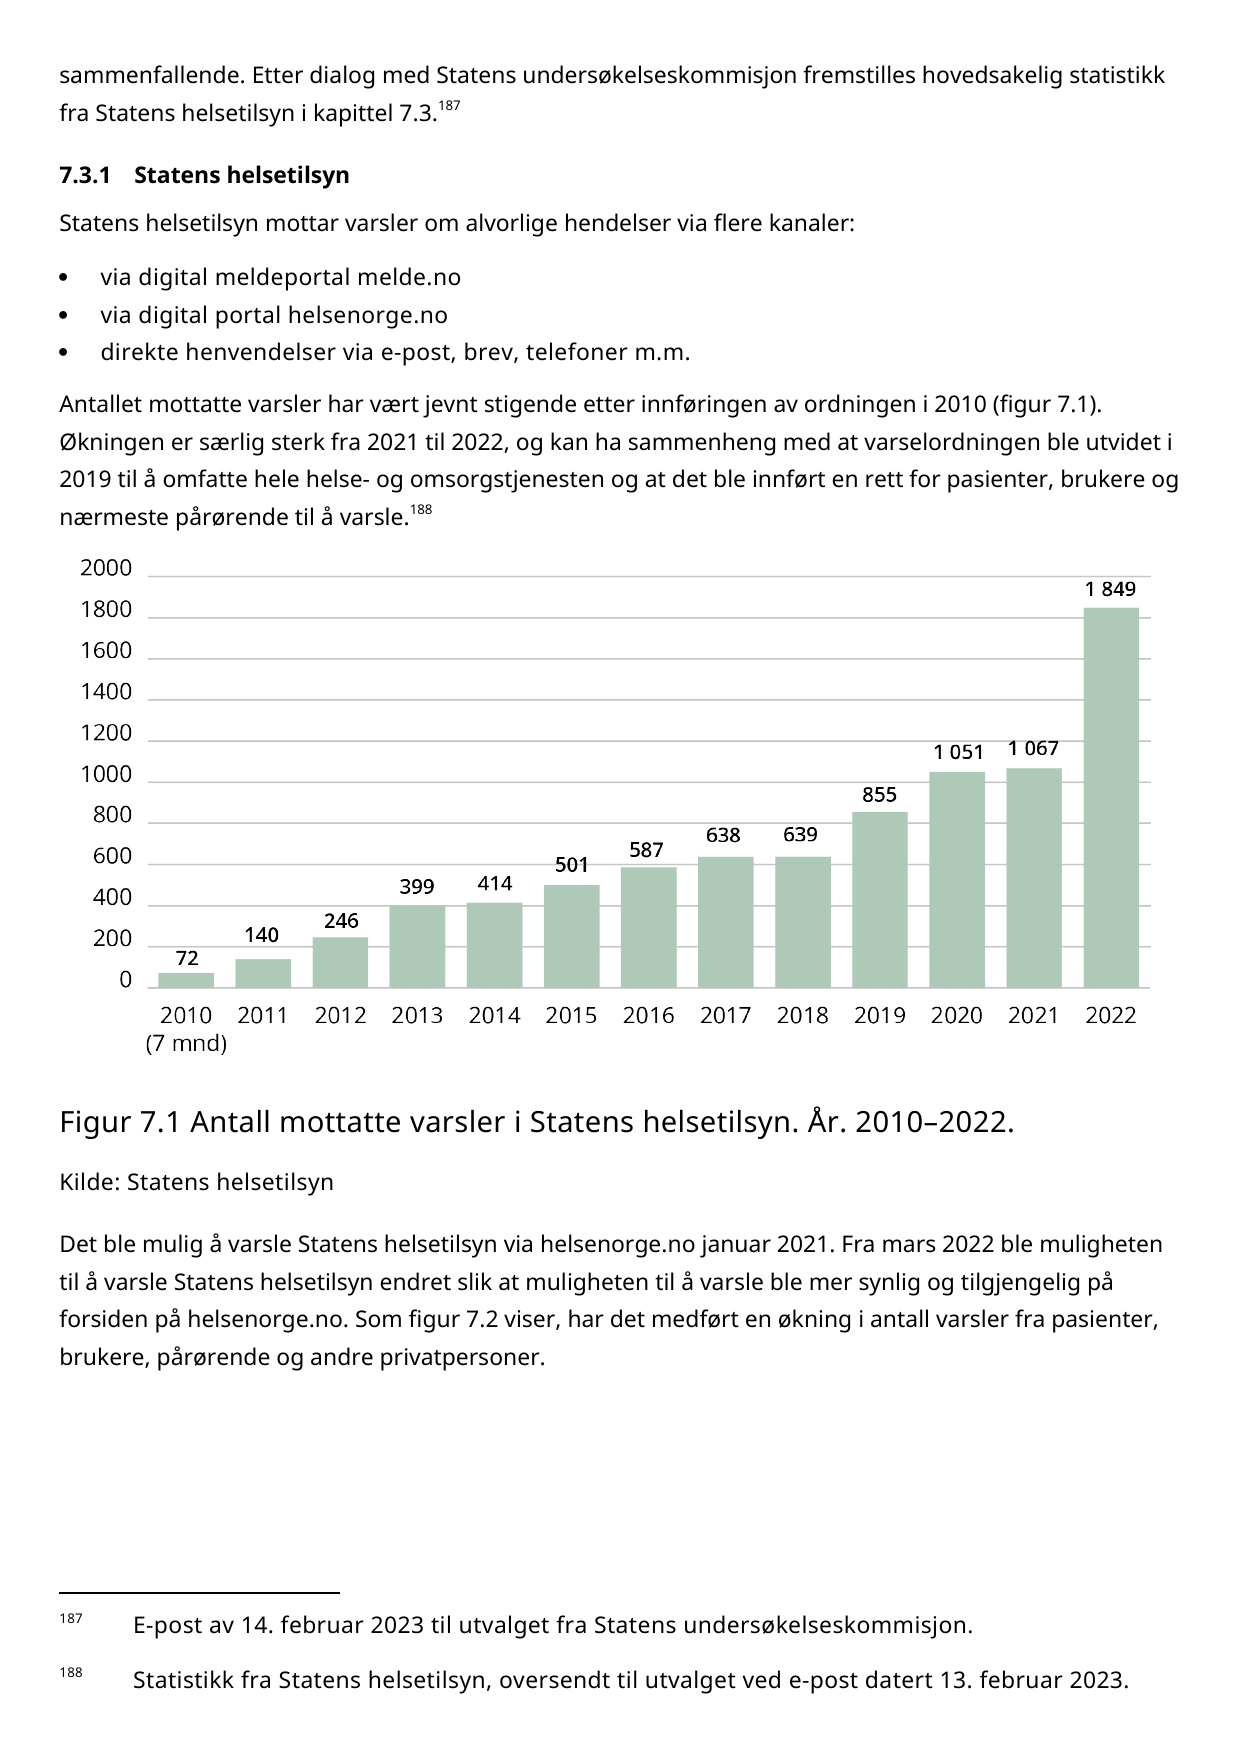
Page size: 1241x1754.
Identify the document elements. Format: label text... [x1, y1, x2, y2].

text Det ble mulig å varsle Statens helsetilsyn via helsenorge.no januar 2021. Fra mars 2022 ble muligheten til å varsle Statens helsetilsyn endret slik at muligheten til å varsle ble mer synlig og tilgjengelig på forsiden på helsenorge.no. Som figur 7.2 viser, har det medført en økning i antall varsler fra pasienter, brukere, pårørende og andre privatpersoner. [59, 1228, 1181, 1372]
text Statens helsetilsyn mottar varsler om alvorlige hendelser via flere kanaler: [59, 207, 1181, 238]
picture [59, 555, 1163, 1079]
text Kilde: Statens helsetilsyn [59, 1165, 1181, 1197]
list via digital portal helsenorge.no [59, 299, 1181, 330]
subtitle Statens helsetilsyn [59, 159, 1181, 190]
list via digital meldeportal melde.no [59, 261, 1181, 292]
text Antallet mottatte varsler har vært jevnt stigende etter innføringen av ordningen i 2010 (figur 7.1). Økningen er særlig sterk fra 2021 til 2022, og kan ha sammenheng med at varselordningen ble utvidet i 2019 til å omfatte hele helse- og omsorgstjenesten og at det ble innført en rett for pasienter, brukere og nærmeste pårørende til å varsle. [59, 388, 1181, 532]
text Antall mottatte varsler i Statens helsetilsyn. År. 2010–2022. [59, 1101, 1181, 1141]
list direkte henvendelser via e-post, brev, telefoner m.m. [59, 336, 1181, 367]
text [59, 59, 1181, 128]
